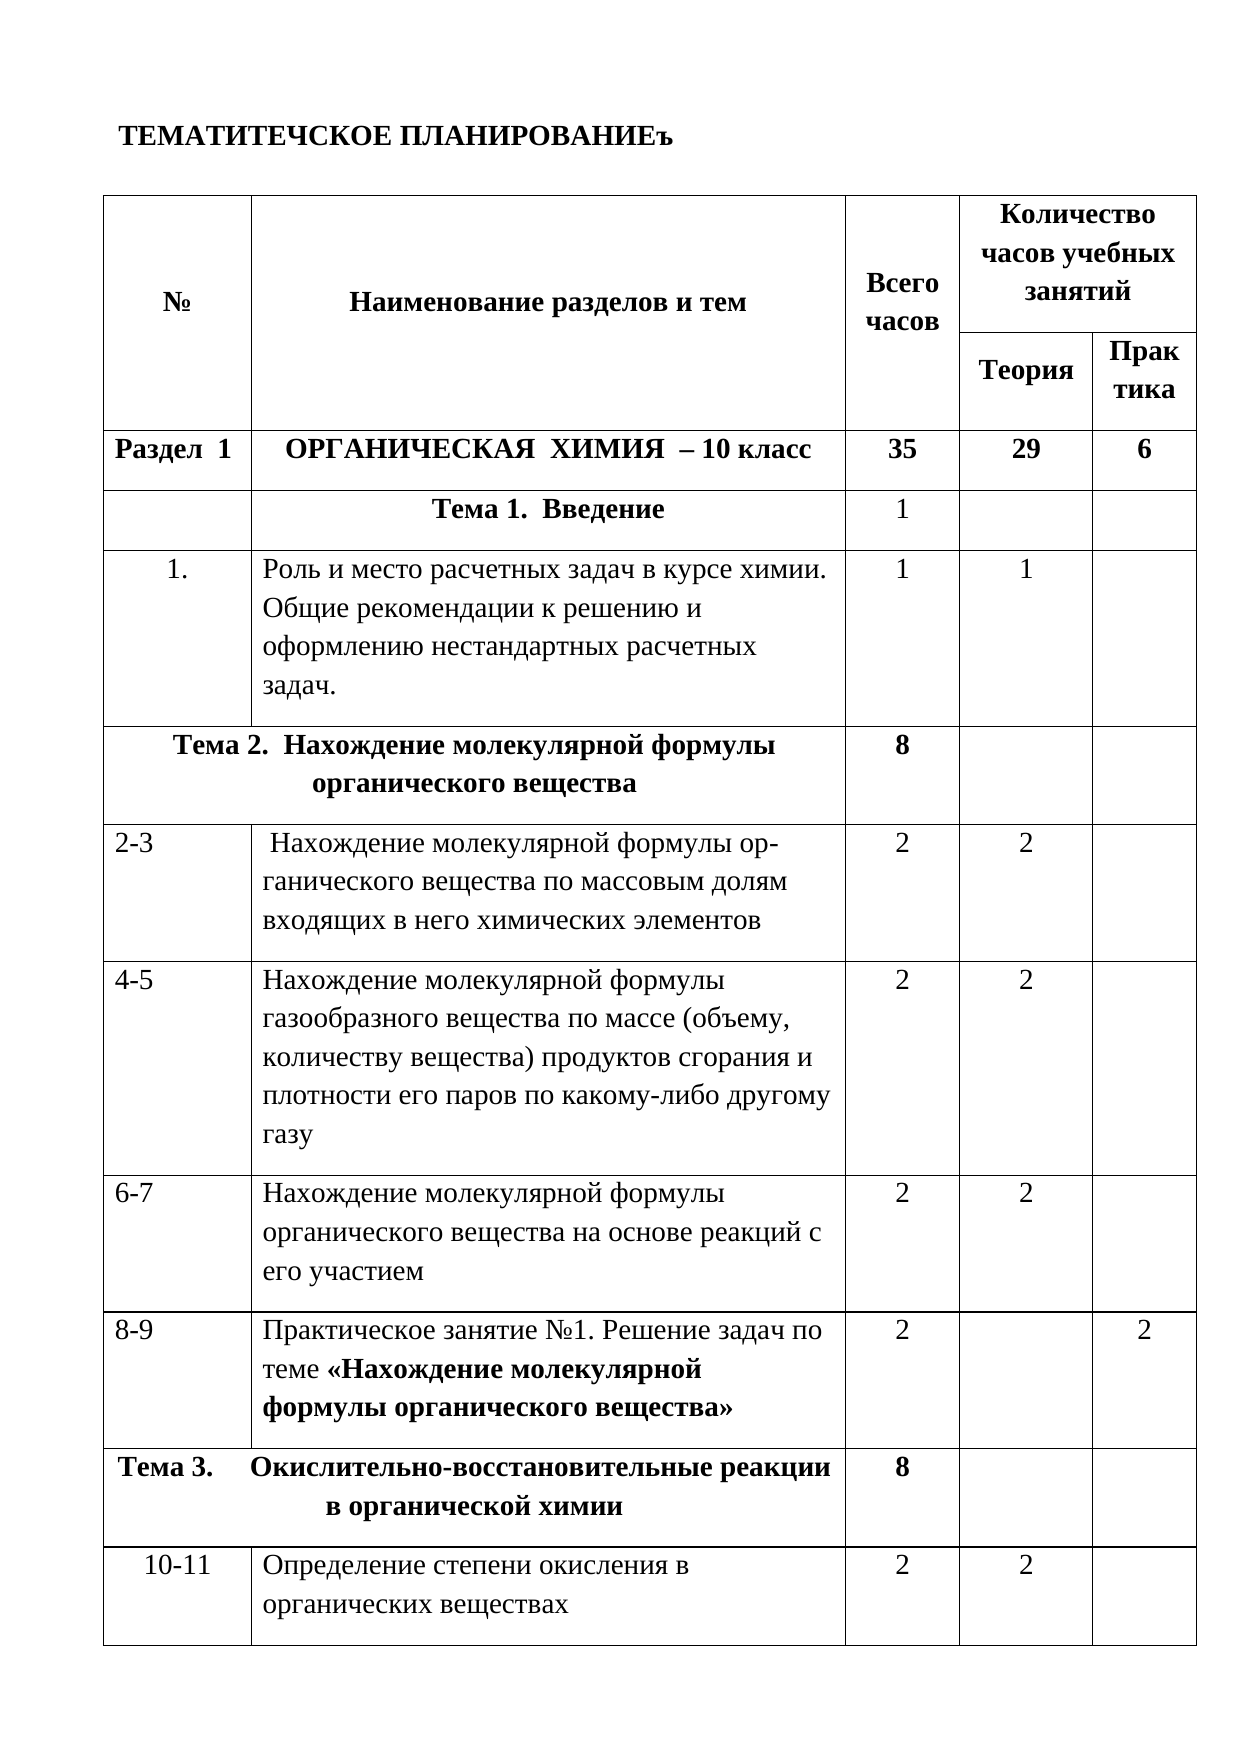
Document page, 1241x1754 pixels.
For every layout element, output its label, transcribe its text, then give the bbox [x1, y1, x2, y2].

table_cell 8 [846, 1449, 959, 1546]
table_cell [960, 1449, 1092, 1546]
table_cell 1 [960, 551, 1092, 726]
table_header № [104, 196, 251, 430]
table_cell 2 [846, 1176, 959, 1311]
table_cell 2 [960, 1176, 1092, 1311]
table_cell [960, 491, 1092, 550]
table_cell 29 [960, 431, 1092, 490]
table_cell Определение степени окисления в органических веществах [252, 1548, 845, 1644]
table_header Наименование разделов и тем [252, 196, 845, 430]
table_cell [1093, 551, 1196, 726]
table_cell [1093, 825, 1196, 961]
table_cell [1093, 491, 1196, 550]
table_cell [960, 727, 1092, 824]
table_cell 6 [1093, 431, 1196, 490]
table_cell 10-11 [104, 1548, 251, 1644]
table_header Всего часов [846, 196, 959, 430]
table_cell Роль и место расчетных задач в курсе химии. Общие рекомендации к решению и оформлению нестандартных расчетных задач. [252, 551, 845, 726]
table_cell 2 [960, 1548, 1092, 1644]
table_cell [960, 1313, 1092, 1448]
table_cell 8-9 [104, 1313, 251, 1448]
table_cell 2 [846, 962, 959, 1174]
table_cell [104, 491, 251, 550]
table_cell Нахождение молекулярной формулы газообразного вещества по массе (объему, количеству вещества) продуктов сгорания и плотности его паров по какому-либо другому газу [252, 962, 845, 1174]
table_cell 2 [846, 1548, 959, 1644]
table_cell [1093, 962, 1196, 1174]
table_cell Тема 1. Введение [252, 491, 845, 550]
table_cell 2 [846, 825, 959, 961]
table_cell [1093, 1449, 1196, 1546]
table_cell Теория [960, 333, 1092, 430]
table_cell 1 [846, 491, 959, 550]
table_cell [1093, 1176, 1196, 1311]
table_cell 1. [104, 551, 251, 726]
table_cell 35 [846, 431, 959, 490]
table_cell 4-5 [104, 962, 251, 1174]
table_cell Тема 3. Окислительно-восстановительные реакции в органической химии [104, 1449, 845, 1546]
table_cell [1093, 1548, 1196, 1644]
table_cell 8 [846, 727, 959, 824]
table_cell Нахождение молекулярной формулы органического вещества на основе реакций с его участием [252, 1176, 845, 1311]
table_cell 2 [846, 1313, 959, 1448]
table_header Количество часов учебных занятий [960, 196, 1196, 332]
table_cell 2 [960, 962, 1092, 1174]
table_cell 1 [846, 551, 959, 726]
table_cell [1093, 727, 1196, 824]
table_cell 2-3 [104, 825, 251, 961]
table_cell Тема 2. Нахождение молекулярной формулы органического вещества [104, 727, 845, 824]
table_cell Практика [1093, 333, 1196, 430]
table_cell Раздел 1 [104, 431, 251, 490]
table_cell 2 [1093, 1313, 1196, 1448]
table_cell ОРГАНИЧЕСКАЯ ХИМИЯ – 10 класс [252, 431, 845, 490]
table_cell Нахождение молекулярной формулы органического вещества по массовым долям входящих в него химических элементов [252, 825, 845, 961]
table_cell 6-7 [104, 1176, 251, 1311]
text ТЕМАТИТЕЧСКОЕ ПЛАНИРОВАНИЕъ [118, 118, 1122, 152]
table_cell Практическое занятие №1. Решение задач по теме «Нахождение молекулярной формулы органического вещества» [252, 1313, 845, 1448]
table_cell 2 [960, 825, 1092, 961]
